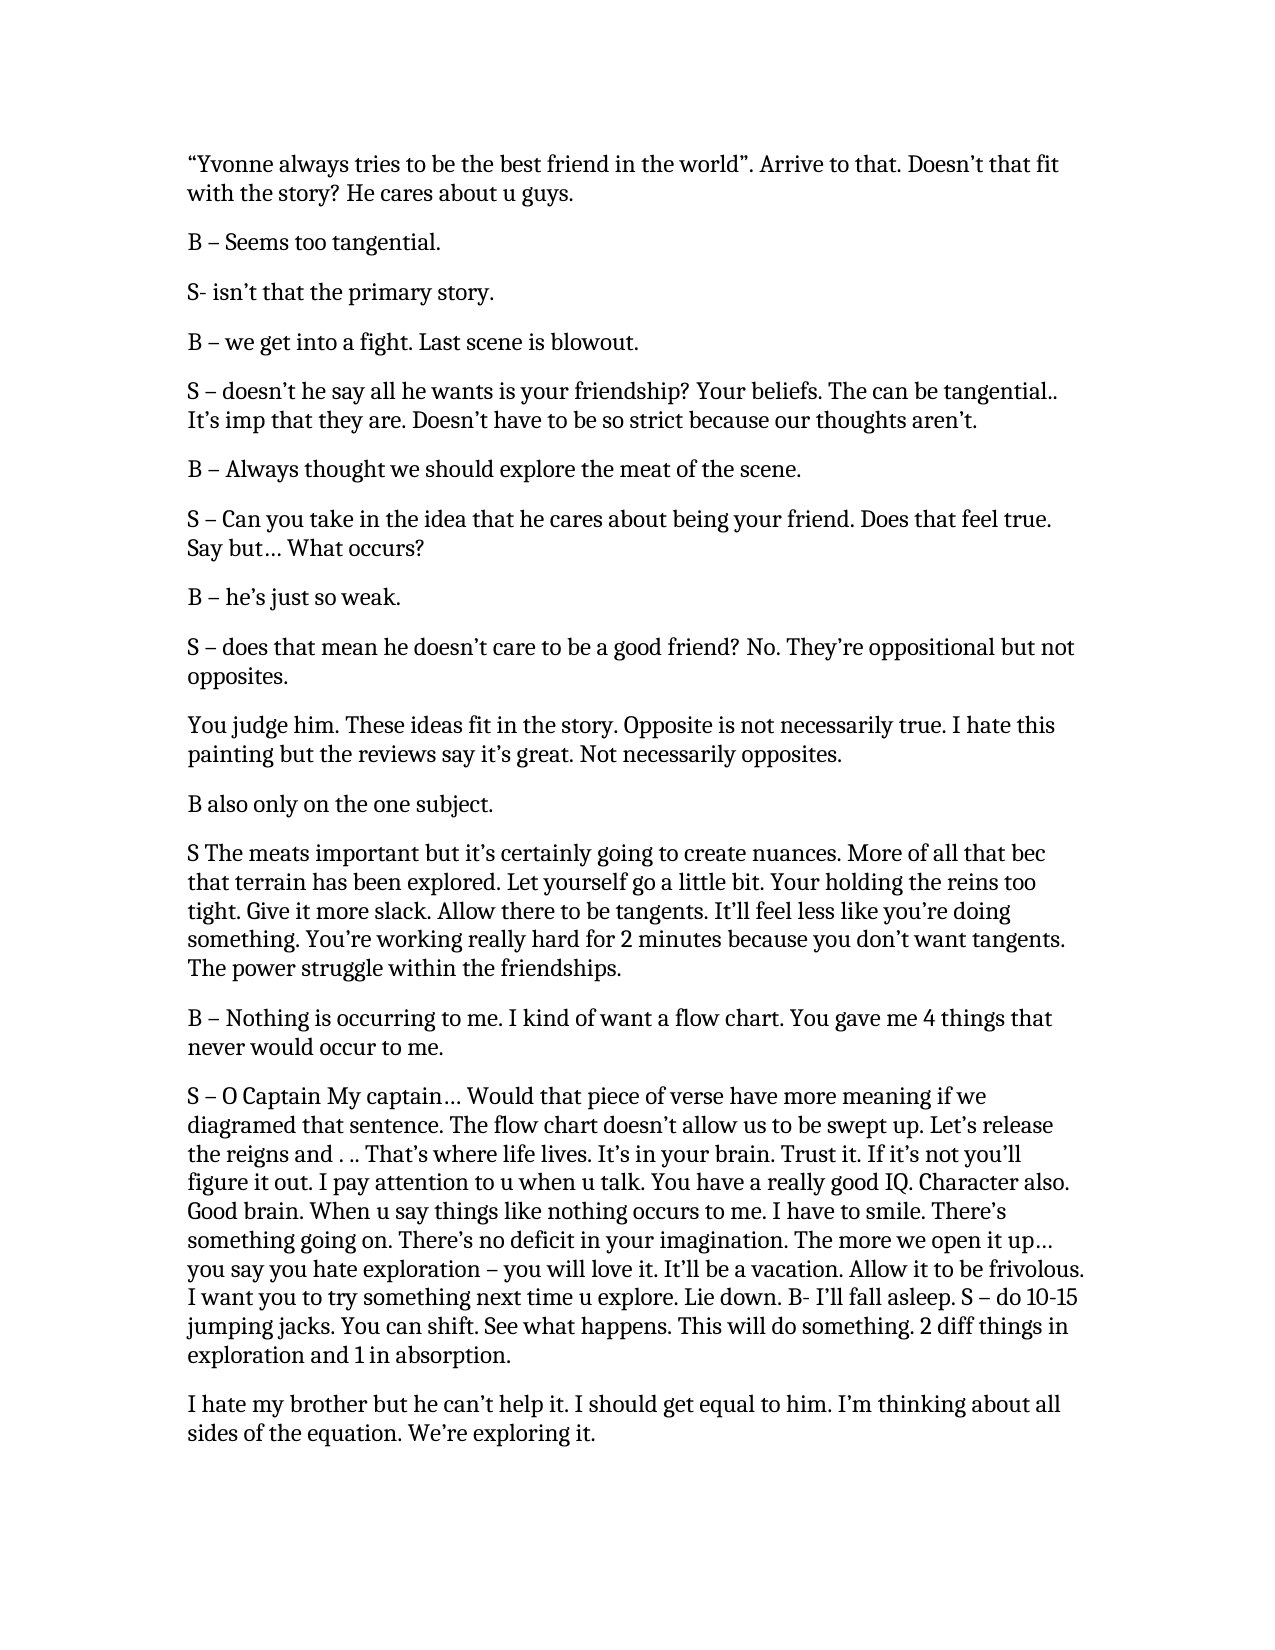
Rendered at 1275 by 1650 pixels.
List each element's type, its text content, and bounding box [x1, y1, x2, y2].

text B – Always thought we should explore the meat of the scene. [187, 455, 1087, 484]
text S – doesn’t he say all he wants is your friendship? Your beliefs. The can be tangential.. It’s imp that they are. Doesn’t have to be so strict because our thoughts aren’t. [187, 377, 1087, 434]
text B also only on the one subject. [187, 789, 1087, 818]
text “Yvonne always tries to be the best friend in the world”. Arrive to that. Doesn’t that fit with the story? He cares about u guys. [187, 150, 1087, 207]
text S The meats important but it’s certainly going to create nuances. More of all that bec that terrain has been explored. Let yourself go a little bit. Your holding the reins too tight. Give it more slack. Allow there to be tangents. It’ll feel less like you’re doing something. You’re working really hard for 2 minutes because you don’t want tangents. The power struggle within the friendships. [187, 839, 1087, 983]
text B – we get into a fight. Last scene is blowout. [187, 327, 1087, 356]
text S – Can you take in the idea that he cares about being your friend. Does that feel true. Say but… What occurs? [187, 505, 1087, 562]
text S- isn’t that the primary story. [187, 278, 1087, 307]
text You judge him. These ideas fit in the story. Opposite is not necessarily true. I hate this painting but the reviews say it’s great. Not necessarily opposites. [187, 711, 1087, 769]
text B – Nothing is occurring to me. I kind of want a flow chart. You gave me 4 things that never would occur to me. [187, 1004, 1087, 1061]
text B – he’s just so weak. [187, 583, 1087, 612]
text S – does that mean he doesn’t care to be a good friend? No. They’re oppositional but not opposites. [187, 633, 1087, 690]
text I hate my brother but he can’t help it. I should get equal to him. I’m thinking about all sides of the equation. We’re exploring it. [187, 1390, 1087, 1448]
text S – O Captain My captain… Would that piece of verse have more meaning if we diagramed that sentence. The flow chart doesn’t allow us to be swept up. Let’s release the reigns and . .. That’s where life lives. It’s in your brain. Trust it. If it’s not you’ll figure it out. I pay attention to u when u talk. You have a really good IQ. Character also. Good brain. When u say things like nothing occurs to me. I have to smile. There’s something going on. There’s no deficit in your imagination. The more we open it up… you say you hate exploration – you will love it. It’ll be a vacation. Allow it to be frivolous. I want you to try something next time u explore. Lie down. B- I’ll fall asleep. S – do 10-15 jumping jacks. You can shift. See what happens. This will do something. 2 diff things in exploration and 1 in absorption. [187, 1082, 1087, 1369]
text B – Seems too tangential. [187, 228, 1087, 257]
